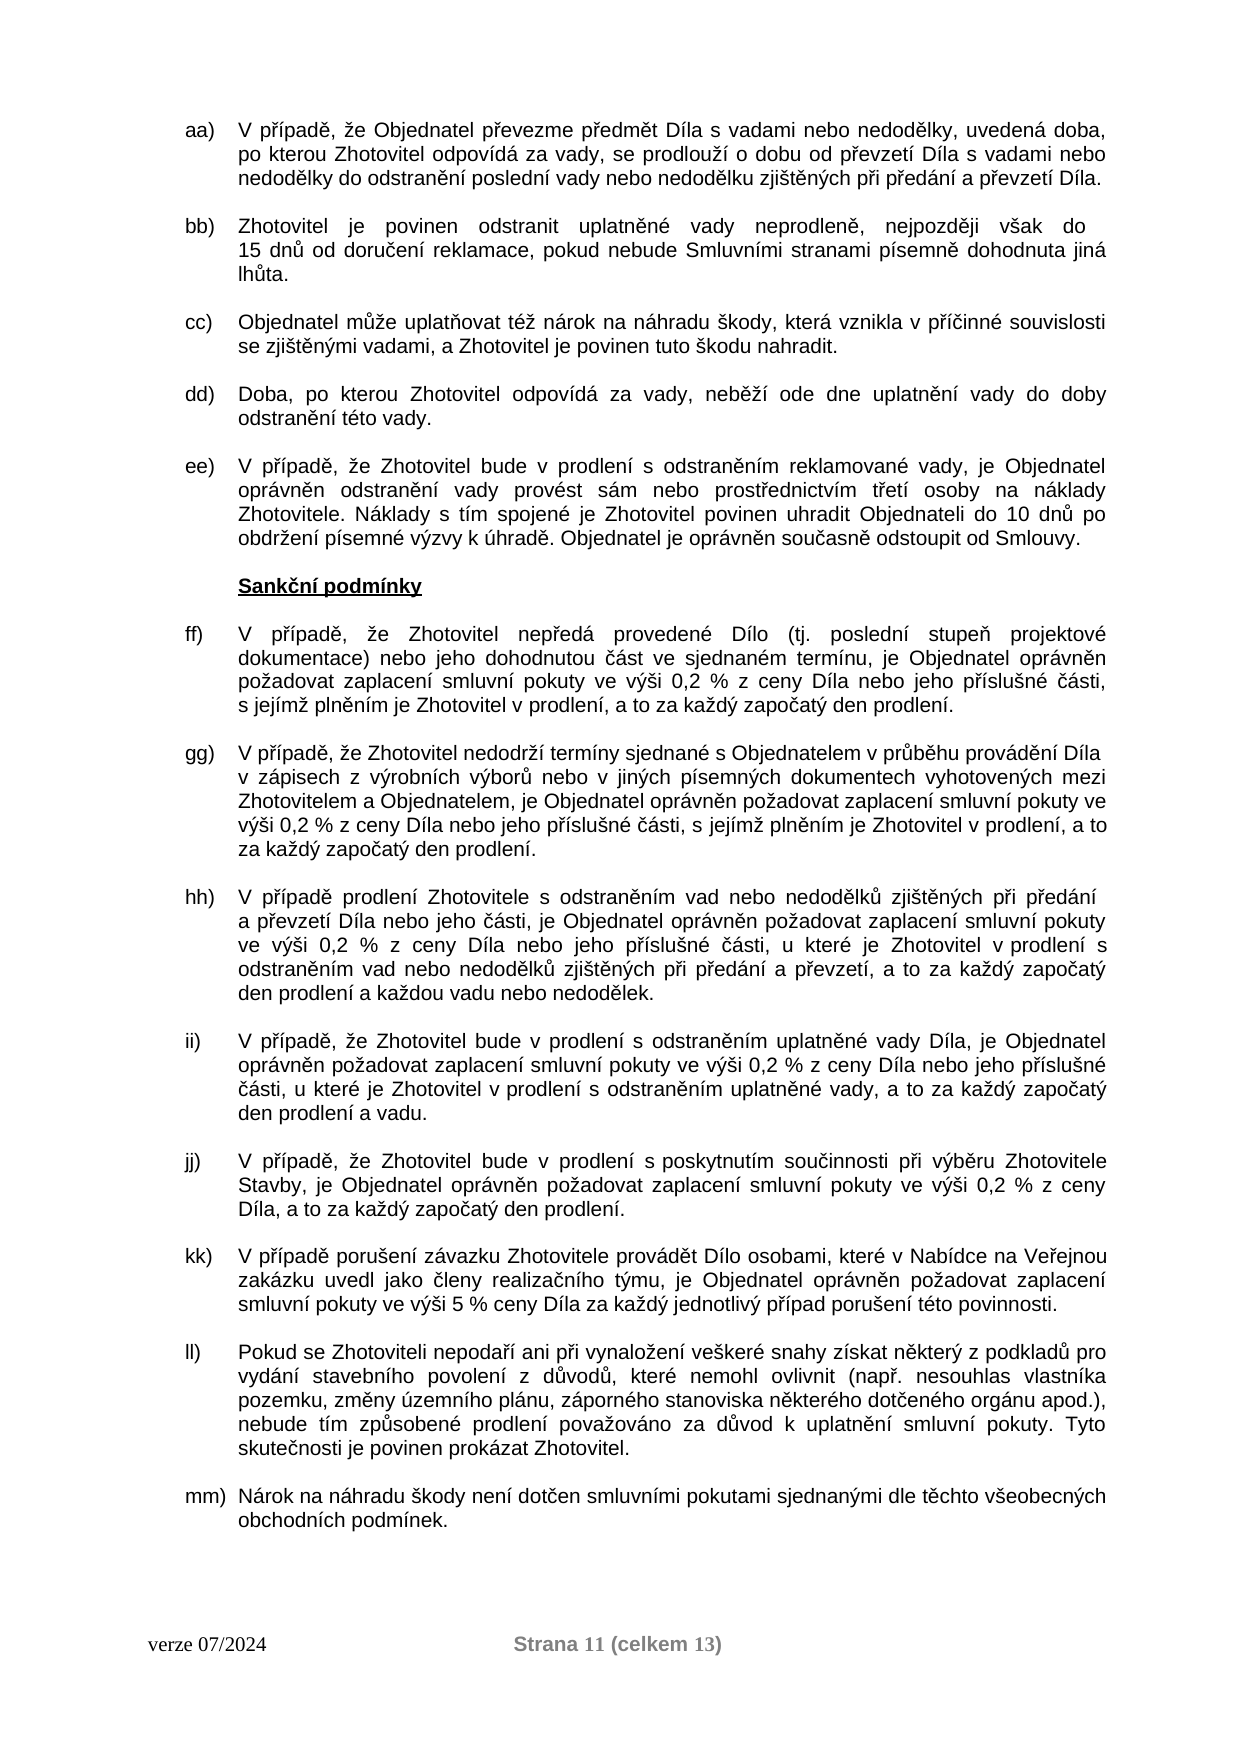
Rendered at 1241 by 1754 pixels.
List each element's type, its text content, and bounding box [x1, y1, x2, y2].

list V případě porušení závazku Zhotovitele provádět Dílo osobami, které v Nabídce na Veřejnou zakázku uvedl jako členy realizačního týmu, je Objednatel oprávněn požadovat zaplacení smluvní pokuty ve výši 5 % ceny Díla za každý jednotlivý případ porušení této povinnosti. [185, 1244, 1107, 1316]
list Nárok na náhradu škody není dotčen smluvními pokutami sjednanými dle těchto všeobecných obchodních podmínek. [185, 1484, 1107, 1532]
list V případě, že Zhotovitel bude v prodlení s odstraněním uplatněné vady Díla, je Objednatel oprávněn požadovat zaplacení smluvní pokuty ve výši 0,2 % z ceny Díla nebo jeho příslušné části, u které je Zhotovitel v prodlení s odstraněním uplatněné vady, a to za každý započatý den prodlení a vadu. [185, 1029, 1107, 1124]
list Pokud se Zhotoviteli nepodaří ani při vynaložení veškeré snahy získat některý z podkladů pro vydání stavebního povolení z důvodů, které nemohl ovlivnit (např. nesouhlas vlastníka pozemku, změny územního plánu, záporného stanoviska některého dotčeného orgánu apod.), nebude tím způsobené prodlení považováno za důvod k uplatnění smluvní pokuty. Tyto skutečnosti je povinen prokázat Zhotovitel. [185, 1340, 1107, 1460]
list V případě, že Zhotovitel nedodrží termíny sjednané s Objednatelem v průběhu provádění Díla v zápisech z výrobních výborů nebo v jiných písemných dokumentech vyhotovených mezi Zhotovitelem a Objednatelem, je Objednatel oprávněn požadovat zaplacení smluvní pokuty ve výši 0,2 % z ceny Díla nebo jeho příslušné části, s jejímž plněním je Zhotovitel v prodlení, a to za každý započatý den prodlení. [185, 741, 1107, 861]
list V případě, že Zhotovitel nepředá provedené Dílo (tj. poslední stupeň projektové dokumentace) nebo jeho dohodnutou část ve sjednaném termínu, je Objednatel oprávněn požadovat zaplacení smluvní pokuty ve výši 0,2 % z ceny Díla nebo jeho příslušné části, s jejímž plněním je Zhotovitel v prodlení, a to za každý započatý den prodlení. [185, 621, 1107, 717]
list Objednatel může uplatňovat též nárok na náhradu škody, která vznikla v příčinné souvislosti se zjištěnými vadami, a Zhotovitel je povinen tuto škodu nahradit. [185, 310, 1107, 358]
list V případě, že Objednatel převezme předmět Díla s vadami nebo nedodělky, uvedená doba, po kterou Zhotovitel odpovídá za vady, se prodlouží o dobu od převzetí Díla s vadami nebo nedodělky do odstranění poslední vady nebo nedodělku zjištěných při předání a převzetí Díla. [185, 118, 1107, 190]
list V případě, že Zhotovitel bude v prodlení s poskytnutím součinnosti při výběru Zhotovitele Stavby, je Objednatel oprávněn požadovat zaplacení smluvní pokuty ve výši 0,2 % z ceny Díla, a to za každý započatý den prodlení. [185, 1148, 1107, 1220]
list Doba, po kterou Zhotovitel odpovídá za vady, neběží ode dne uplatnění vady do doby odstranění této vady. [185, 382, 1107, 430]
list Zhotovitel je povinen odstranit uplatněné vady neprodleně, nejpozději však do 15 dnů od doručení reklamace, pokud nebude Smluvními stranami písemně dohodnuta jiná lhůta. [185, 214, 1107, 286]
list V případě prodlení Zhotovitele s odstraněním vad nebo nedodělků zjištěných při předání a převzetí Díla nebo jeho části, je Objednatel oprávněn požadovat zaplacení smluvní pokuty ve výši 0,2 % z ceny Díla nebo jeho příslušné části, u které je Zhotovitel v prodlení s odstraněním vad nebo nedodělků zjištěných při předání a převzetí, a to za každý započatý den prodlení a každou vadu nebo nedodělek. [185, 885, 1107, 1005]
list V případě, že Zhotovitel bude v prodlení s odstraněním reklamované vady, je Objednatel oprávněn odstranění vady provést sám nebo prostřednictvím třetí osoby na náklady Zhotovitele. Náklady s tím spojené je Zhotovitel povinen uhradit Objednateli do 10 dnů po obdržení písemné výzvy k úhradě. Objednatel je oprávněn současně odstoupit od Smlouvy. [185, 454, 1107, 549]
text Sankční podmínky [164, 573, 1107, 597]
